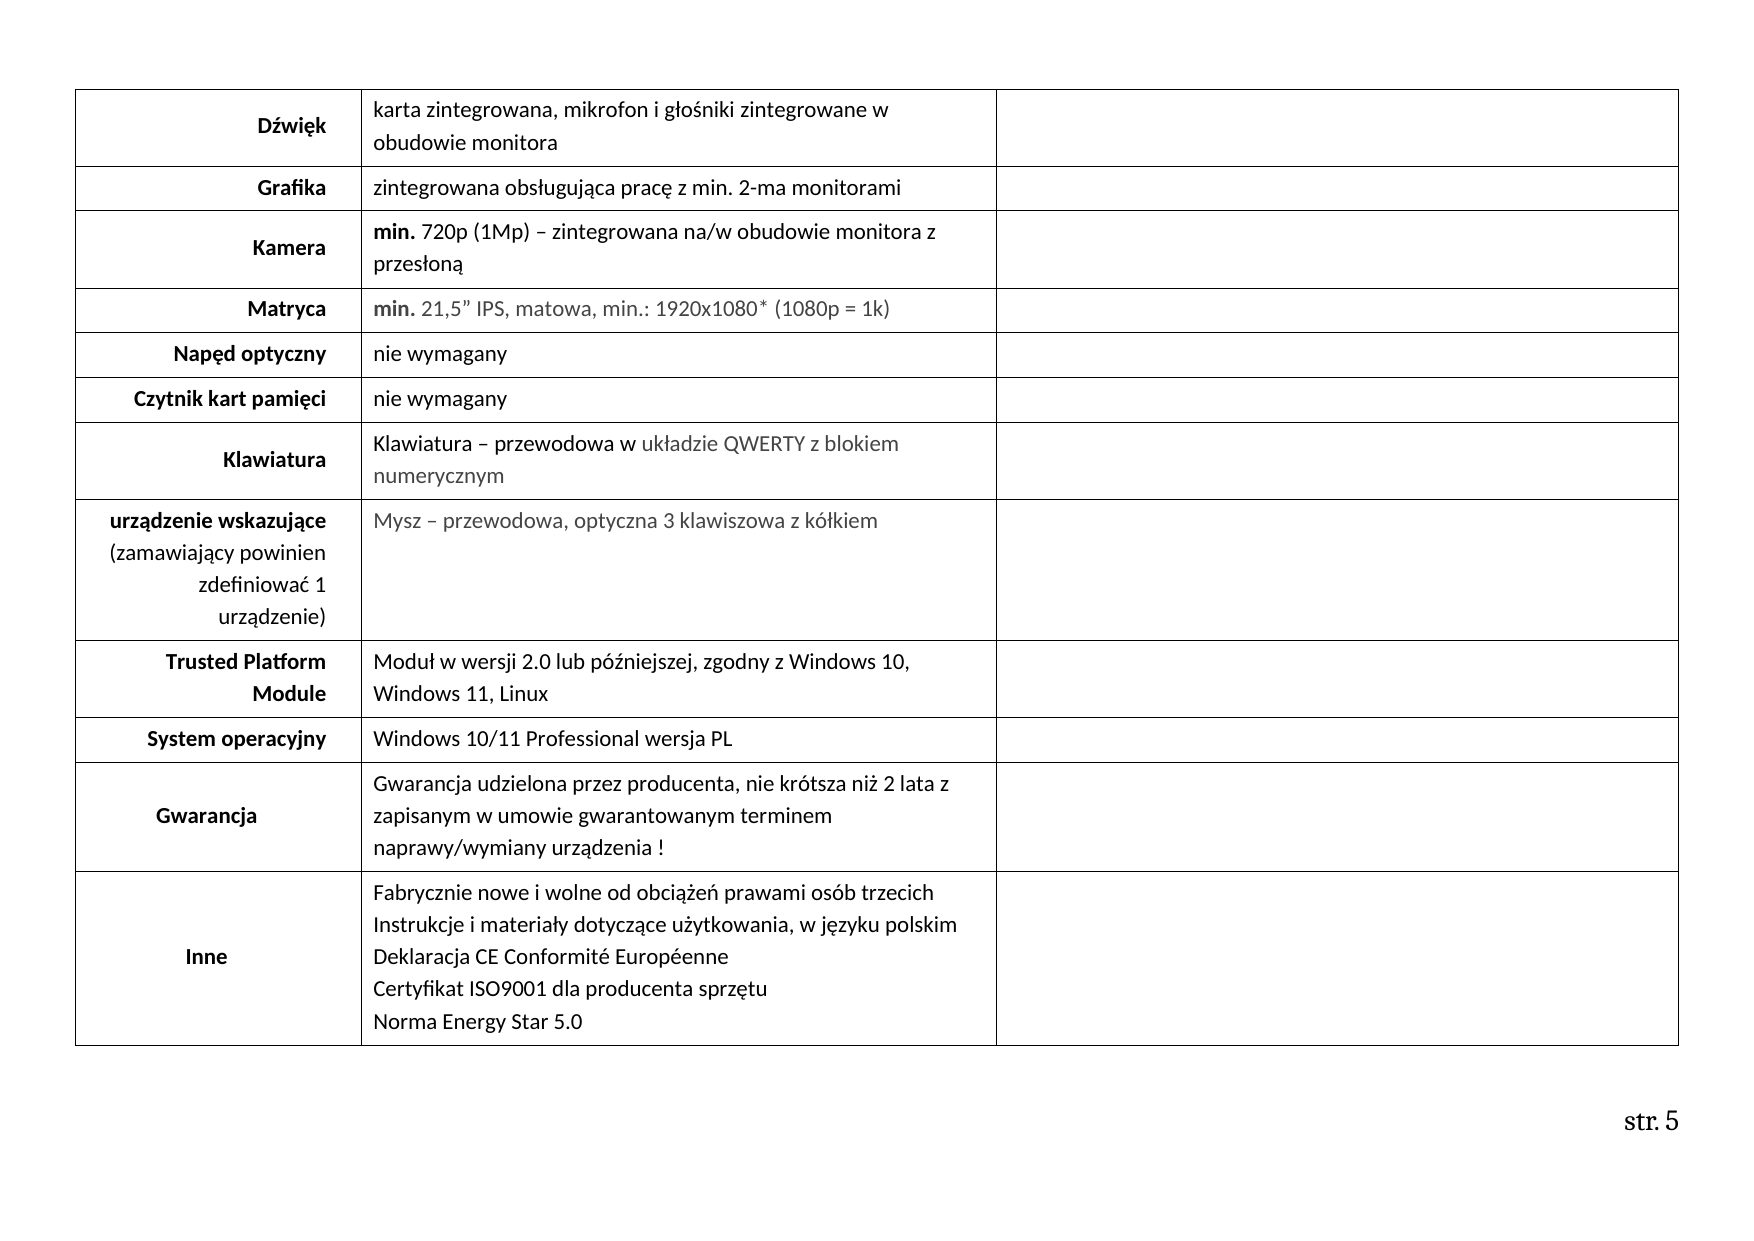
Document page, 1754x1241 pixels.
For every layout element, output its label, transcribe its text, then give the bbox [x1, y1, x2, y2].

table_cell Matryca [76, 289, 361, 332]
table_cell Gwarancja udzielona przez producenta, nie krótsza niż 2 lata z zapisanym w umowie gwarantowanym terminem naprawy/wymiany urządzenia ! [362, 763, 996, 871]
table_cell nie wymagany [362, 378, 996, 422]
table_cell Kamera [76, 211, 361, 287]
table_cell [997, 500, 1678, 640]
table_cell [997, 423, 1678, 499]
table_cell [997, 641, 1678, 717]
table_cell nie wymagany [362, 333, 996, 377]
table_cell Dźwięk [76, 90, 361, 166]
table_cell Gwarancja [76, 763, 361, 871]
table_cell min. 21,5” IPS, matowa, min.: 1920x1080* (1080p = 1k) [362, 289, 996, 332]
table_cell [997, 90, 1678, 166]
table_cell Klawiatura – przewodowa w układzie QWERTY z blokiem numerycznym [362, 423, 996, 499]
table_cell Fabrycznie nowe i wolne od obciążeń prawami osób trzecich Instrukcje i materiały dotyczące użytkowania, w języku polskim Deklaracja CE Conformité Européenne Certyfikat ISO9001 dla producenta sprzętu Norma Energy Star 5.0 [362, 872, 996, 1044]
table_cell [997, 167, 1678, 210]
table_cell zintegrowana obsługująca pracę z min. 2-ma monitorami [362, 167, 996, 210]
table_cell [997, 763, 1678, 871]
table_cell Inne [76, 872, 361, 1044]
table_cell Klawiatura [76, 423, 361, 499]
table_cell min. 720p (1Mp) – zintegrowana na/w obudowie monitora z przesłoną [362, 211, 996, 287]
table_cell Moduł w wersji 2.0 lub późniejszej, zgodny z Windows 10, Windows 11, Linux [362, 641, 996, 717]
table_cell Czytnik kart pamięci [76, 378, 361, 422]
table_cell [997, 333, 1678, 377]
table_cell karta zintegrowana, mikrofon i głośniki zintegrowane w obudowie monitora [362, 90, 996, 166]
table_cell Windows 10/11 Professional wersja PL [362, 718, 996, 762]
table_cell Grafika [76, 167, 361, 210]
table_cell Mysz – przewodowa, optyczna 3 klawiszowa z kółkiem [362, 500, 996, 640]
table_cell Trusted Platform Module [76, 641, 361, 717]
table_cell [997, 289, 1678, 332]
table_cell [997, 378, 1678, 422]
table_cell System operacyjny [76, 718, 361, 762]
table_cell urządzenie wskazujące (zamawiający powinien zdefiniować 1 urządzenie) [76, 500, 361, 640]
table_cell [997, 872, 1678, 1044]
table_cell [997, 718, 1678, 762]
table_cell [997, 211, 1678, 287]
table_cell Napęd optyczny [76, 333, 361, 377]
